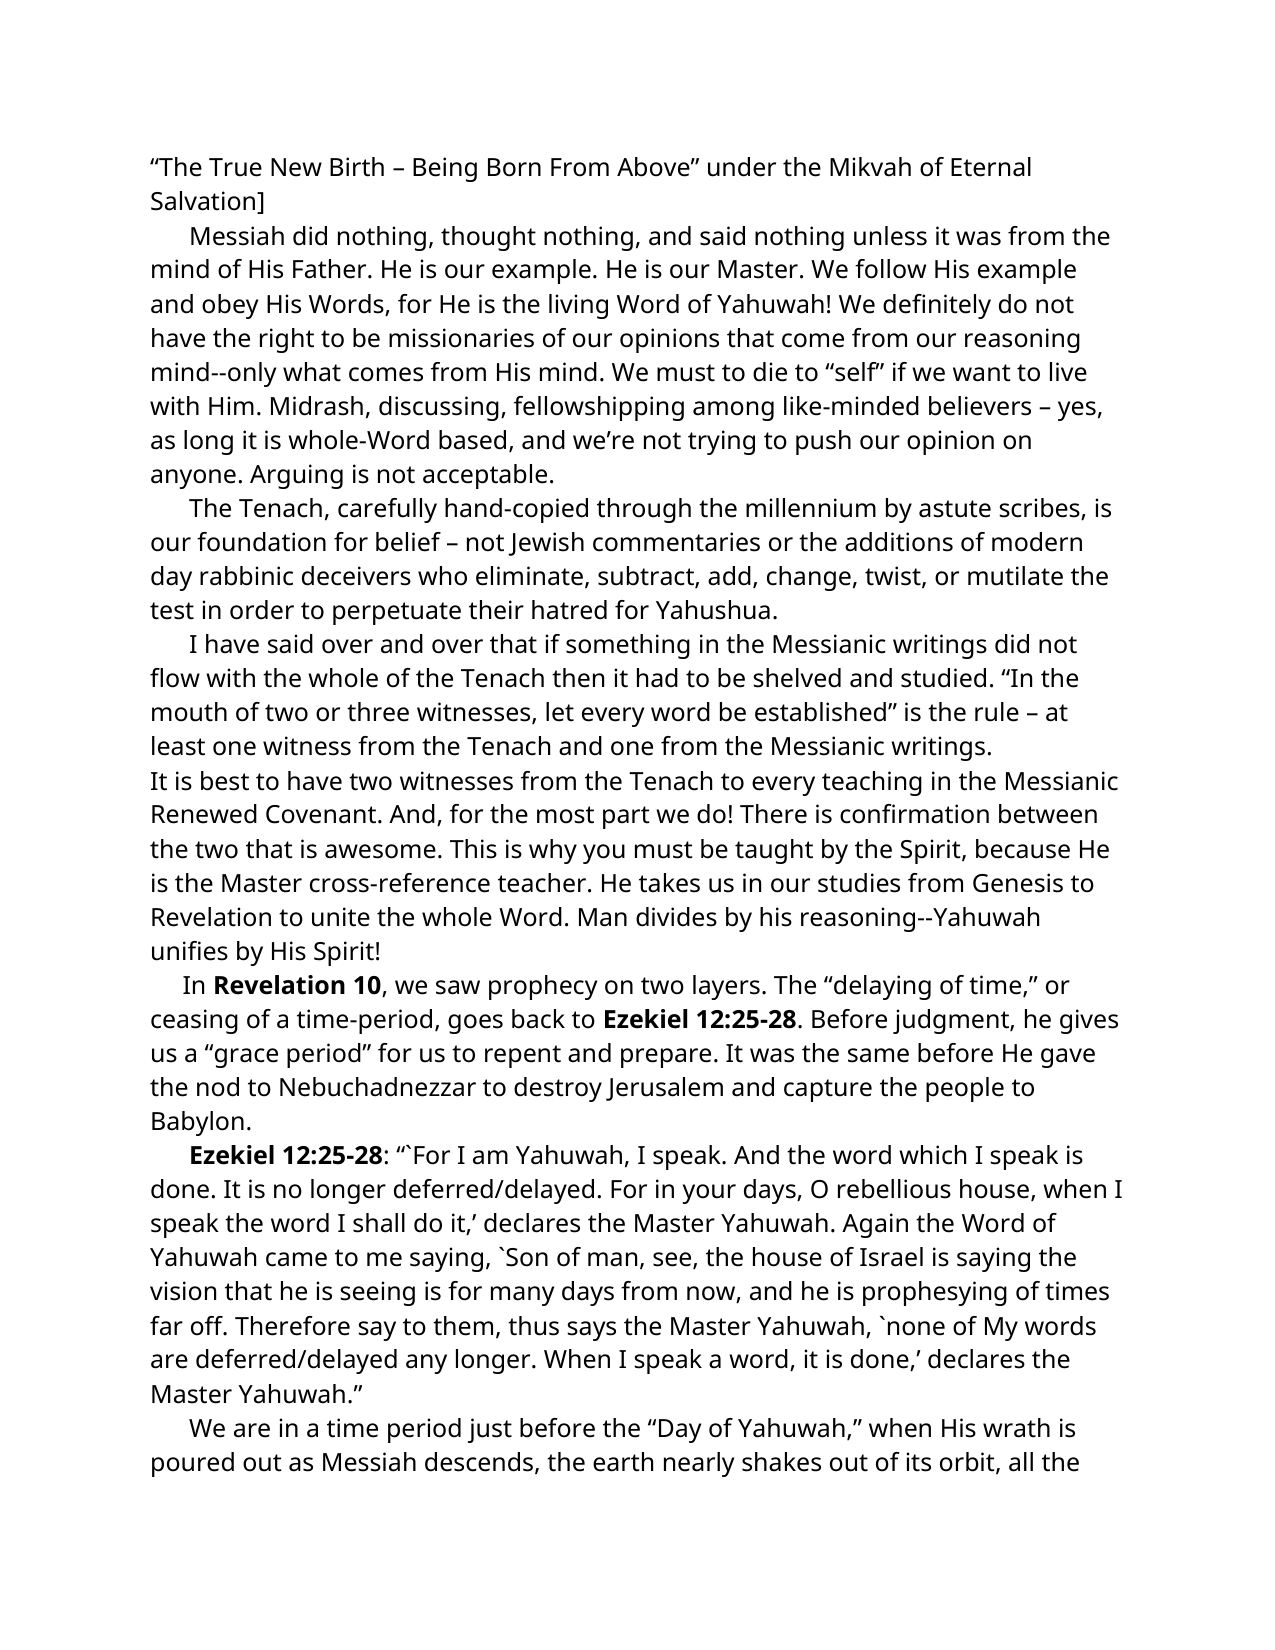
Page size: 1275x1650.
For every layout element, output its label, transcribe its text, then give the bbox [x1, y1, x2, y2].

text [150, 150, 1125, 218]
text It is best to have two witnesses from the Tenach to every teaching in the Messianic Renewed Covenant. And, for the most part we do! There is confirmation between the two that is awesome. This is why you must be taught by the Spirit, because He is the Master cross-reference teacher. He takes us in our studies from Genesis to Revelation to unite the whole Word. Man divides by his reasoning--Yahuwah unifies by His Spirit! [150, 763, 1125, 967]
text The Tenach, carefully hand-copied through the millennium by astute scribes, is our foundation for belief – not Jewish commentaries or the additions of modern day rabbinic deceivers who eliminate, subtract, add, change, twist, or mutilate the test in order to perpetuate their hatred for Yahushua. [150, 491, 1125, 627]
text Ezekiel 12:25-28: “`For I am Yahuwah, I speak. And the word which I speak is done. It is no longer deferred/delayed. For in your days, O rebellious house, when I speak the word I shall do it,’ declares the Master Yahuwah. Again the Word of Yahuwah came to me saying, `Son of man, see, the house of Israel is saying the vision that he is seeing is for many days from now, and he is prophesying of times far off. Therefore say to them, thus says the Master Yahuwah, `none of My words are deferred/delayed any longer. When I speak a word, it is done,’ declares the Master Yahuwah.” [150, 1138, 1125, 1410]
text Messiah did nothing, thought nothing, and said nothing unless it was from the mind of His Father. He is our example. He is our Master. We follow His example and obey His Words, for He is the living Word of Yahuwah! We definitely do not have the right to be missionaries of our opinions that come from our reasoning mind--only what comes from His mind. We must to die to “self” if we want to live with Him. Midrash, discussing, fellowshipping among like-minded believers – yes, as long it is whole-Word based, and we’re not trying to push our opinion on anyone. Arguing is not acceptable. [150, 218, 1125, 491]
text I have said over and over that if something in the Messianic writings did not flow with the whole of the Tenach then it had to be shelved and studied. “In the mouth of two or three witnesses, let every word be established” is the rule – at least one witness from the Tenach and one from the Messianic writings. [150, 627, 1125, 763]
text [150, 1410, 1125, 1478]
text In Revelation 10, we saw prophecy on two layers. The “delaying of time,” or ceasing of a time-period, goes back to Ezekiel 12:25-28. Before judgment, he gives us a “grace period” for us to repent and prepare. It was the same before He gave the nod to Nebuchadnezzar to destroy Jerusalem and capture the people to Babylon. [150, 967, 1125, 1138]
